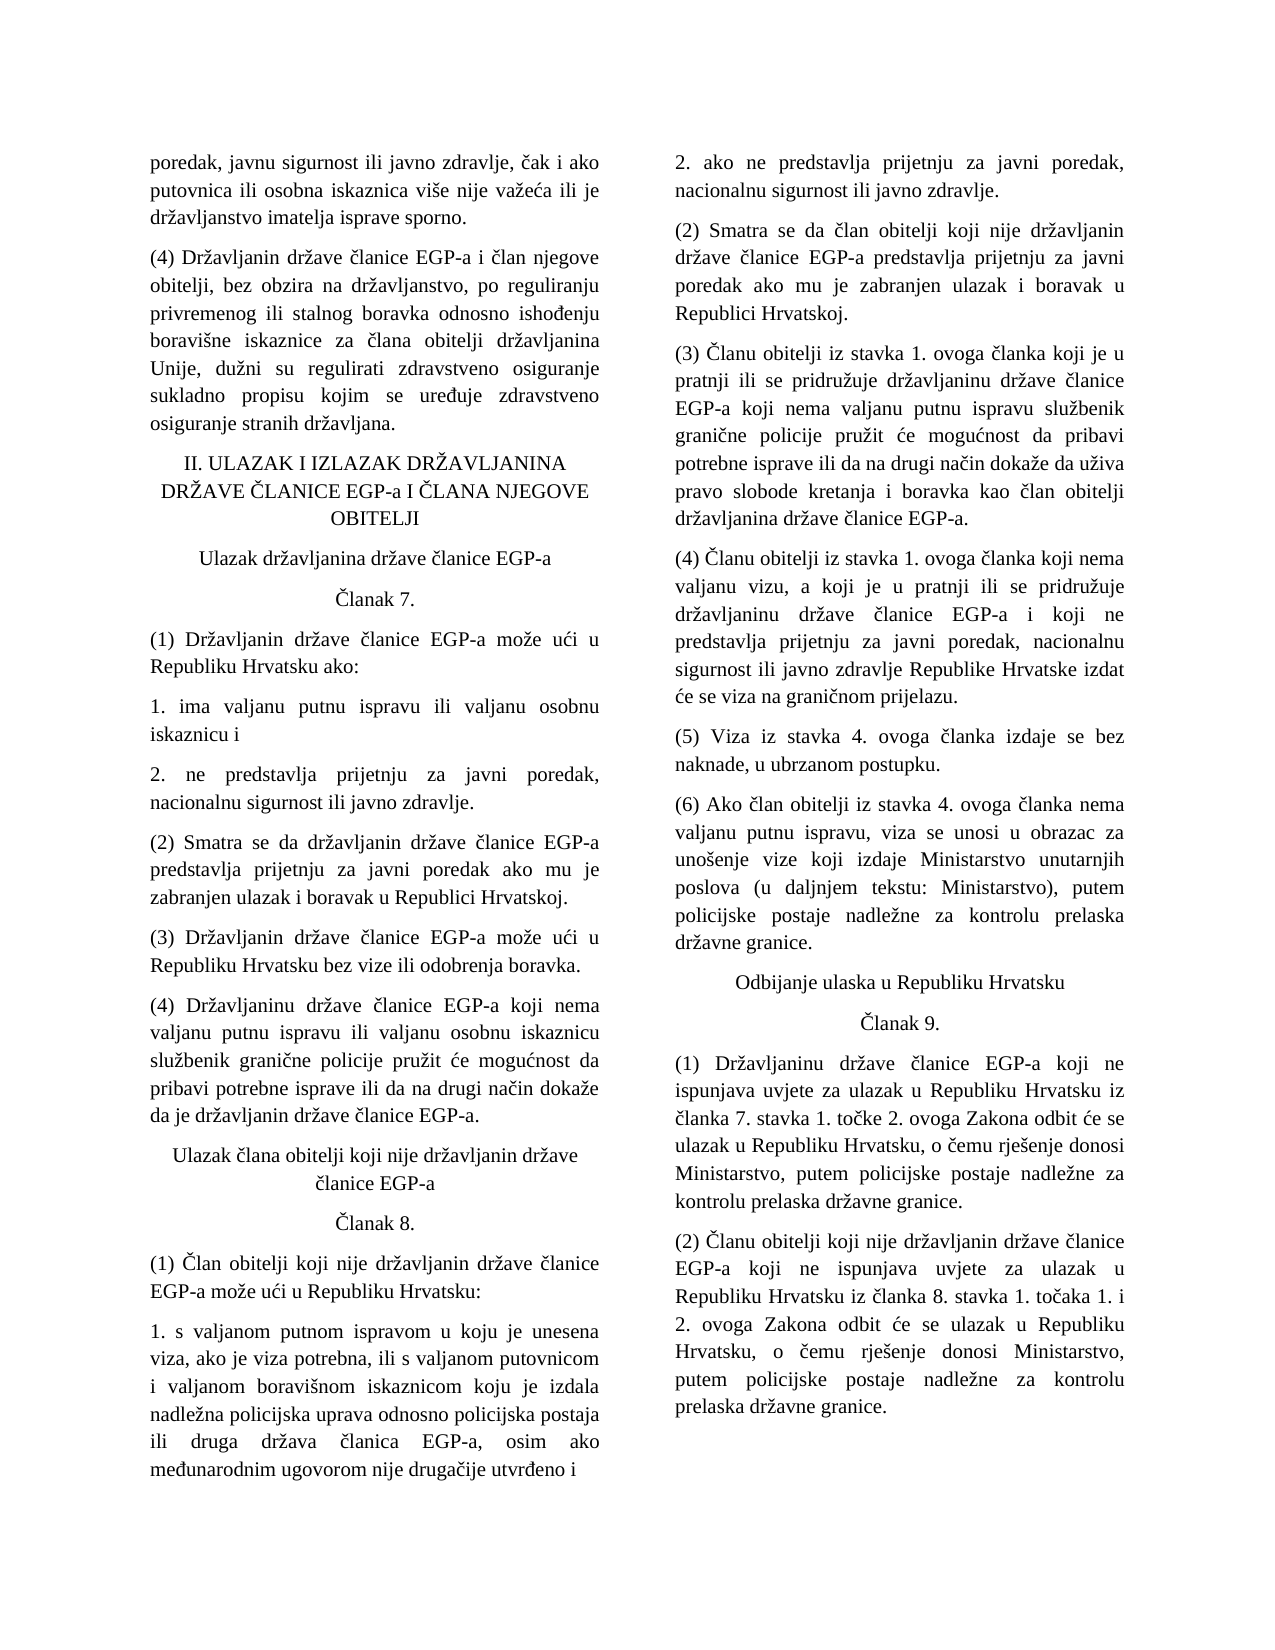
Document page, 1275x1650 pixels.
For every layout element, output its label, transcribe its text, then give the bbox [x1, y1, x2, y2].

text (1) Državljanin države članice EGP-a može ući u Republiku Hrvatsku ako: [150, 627, 600, 678]
text (5) Viza iz stavka 4. ovoga članka izdaje se bez naknade, u ubrzanom postupku. [675, 724, 1125, 776]
text (1) Član obitelji koji nije državljanin države članice EGP-a može ući u Republiku Hrvatsku: [150, 1251, 600, 1303]
text (2) Smatra se da državljanin države članice EGP-a predstavlja prijetnju za javni poredak ako mu je zabranjen ulazak i boravak u Republici Hrvatskoj. [150, 830, 600, 909]
text (3) Državljanin države članice EGP-a može ući u Republiku Hrvatsku bez vize ili odobrenja boravka. [150, 925, 600, 977]
text (4) Državljanin države članice EGP-a i član njegove obitelji, bez obzira na državljanstvo, po reguliranju privremenog ili stalnog boravka odnosno ishođenju boravišne iskaznice za člana obitelji državljanina Unije, dužni su regulirati zdravstveno osiguranje sukladno propisu kojim se uređuje zdravstveno osiguranje stranih državljana. [150, 245, 600, 435]
text Članak 9. [675, 1010, 1125, 1034]
text 2. ne predstavlja prijetnju za javni poredak, nacionalnu sigurnost ili javno zdravlje. [150, 762, 600, 814]
text (1) Državljaninu države članice EGP-a koji ne ispunjava uvjete za ulazak u Republiku Hrvatsku iz članka 7. stavka 1. točke 2. ovoga Zakona odbit će se ulazak u Republiku Hrvatsku, o čemu rješenje donosi Ministarstvo, putem policijske postaje nadležne za kontrolu prelaska državne granice. [675, 1051, 1125, 1213]
text 1. s valjanom putnom ispravom u koju je unesena viza, ako je viza potrebna, ili s valjanom putovnicom i valjanom boravišnom iskaznicom koju je izdala nadležna policijska uprava odnosno policijska postaja ili druga država članica EGP-a, osim ako međunarodnim ugovorom nije drugačije utvrđeno i [150, 1319, 600, 1481]
text 1. ima valjanu putnu ispravu ili valjanu osobnu iskaznicu i [150, 694, 600, 746]
text Članak 8. [150, 1211, 600, 1235]
text 2. ako ne predstavlja prijetnju za javni poredak, nacionalnu sigurnost ili javno zdravlje. [675, 150, 1125, 202]
text II. ULAZAK I IZLAZAK DRŽAVLJANINA DRŽAVE ČLANICE EGP-a I ČLANA NJEGOVE OBITELJI [150, 451, 600, 530]
text Ulazak člana obitelji koji nije državljanin države članice EGP-a [150, 1143, 600, 1195]
text (2) Smatra se da član obitelji koji nije državljanin države članice EGP-a predstavlja prijetnju za javni poredak ako mu je zabranjen ulazak i boravak u Republici Hrvatskoj. [675, 218, 1125, 324]
text Ulazak državljanina države članice EGP-a [150, 546, 600, 570]
text Članak 7. [150, 586, 600, 611]
text (2) Članu obitelji koji nije državljanin države članice EGP-a koji ne ispunjava uvjete za ulazak u Republiku Hrvatsku iz članka 8. stavka 1. točaka 1. i 2. ovoga Zakona odbit će se ulazak u Republiku Hrvatsku, o čemu rješenje donosi Ministarstvo, putem policijske postaje nadležne za kontrolu prelaska državne granice. [675, 1229, 1125, 1418]
text (4) Članu obitelji iz stavka 1. ovoga članka koji nema valjanu vizu, a koji je u pratnji ili se pridružuje državljaninu države članice EGP-a i koji ne predstavlja prijetnju za javni poredak, nacionalnu sigurnost ili javno zdravlje Republike Hrvatske izdat će se viza na graničnom prijelazu. [675, 546, 1125, 708]
text (6) Ako član obitelji iz stavka 4. ovoga članka nema valjanu putnu ispravu, viza se unosi u obrazac za unošenje vize koji izdaje Ministarstvo unutarnjih poslova (u daljnjem tekstu: Ministarstvo), putem policijske postaje nadležne za kontrolu prelaska državne granice. [675, 792, 1125, 954]
text Odbijanje ulaska u Republiku Hrvatsku [675, 970, 1125, 994]
text (4) Državljaninu države članice EGP-a koji nema valjanu putnu ispravu ili valjanu osobnu iskaznicu službenik granične policije pružit će mogućnost da pribavi potrebne isprave ili da na drugi način dokaže da je državljanin države članice EGP-a. [150, 993, 600, 1127]
text (3) Članu obitelji iz stavka 1. ovoga članka koji je u pratnji ili se pridružuje državljaninu države članice EGP-a koji nema valjanu putnu ispravu službenik granične policije pružit će mogućnost da pribavi potrebne isprave ili da na drugi način dokaže da uživa pravo slobode kretanja i boravka kao član obitelji državljanina države članice EGP-a. [675, 341, 1125, 530]
